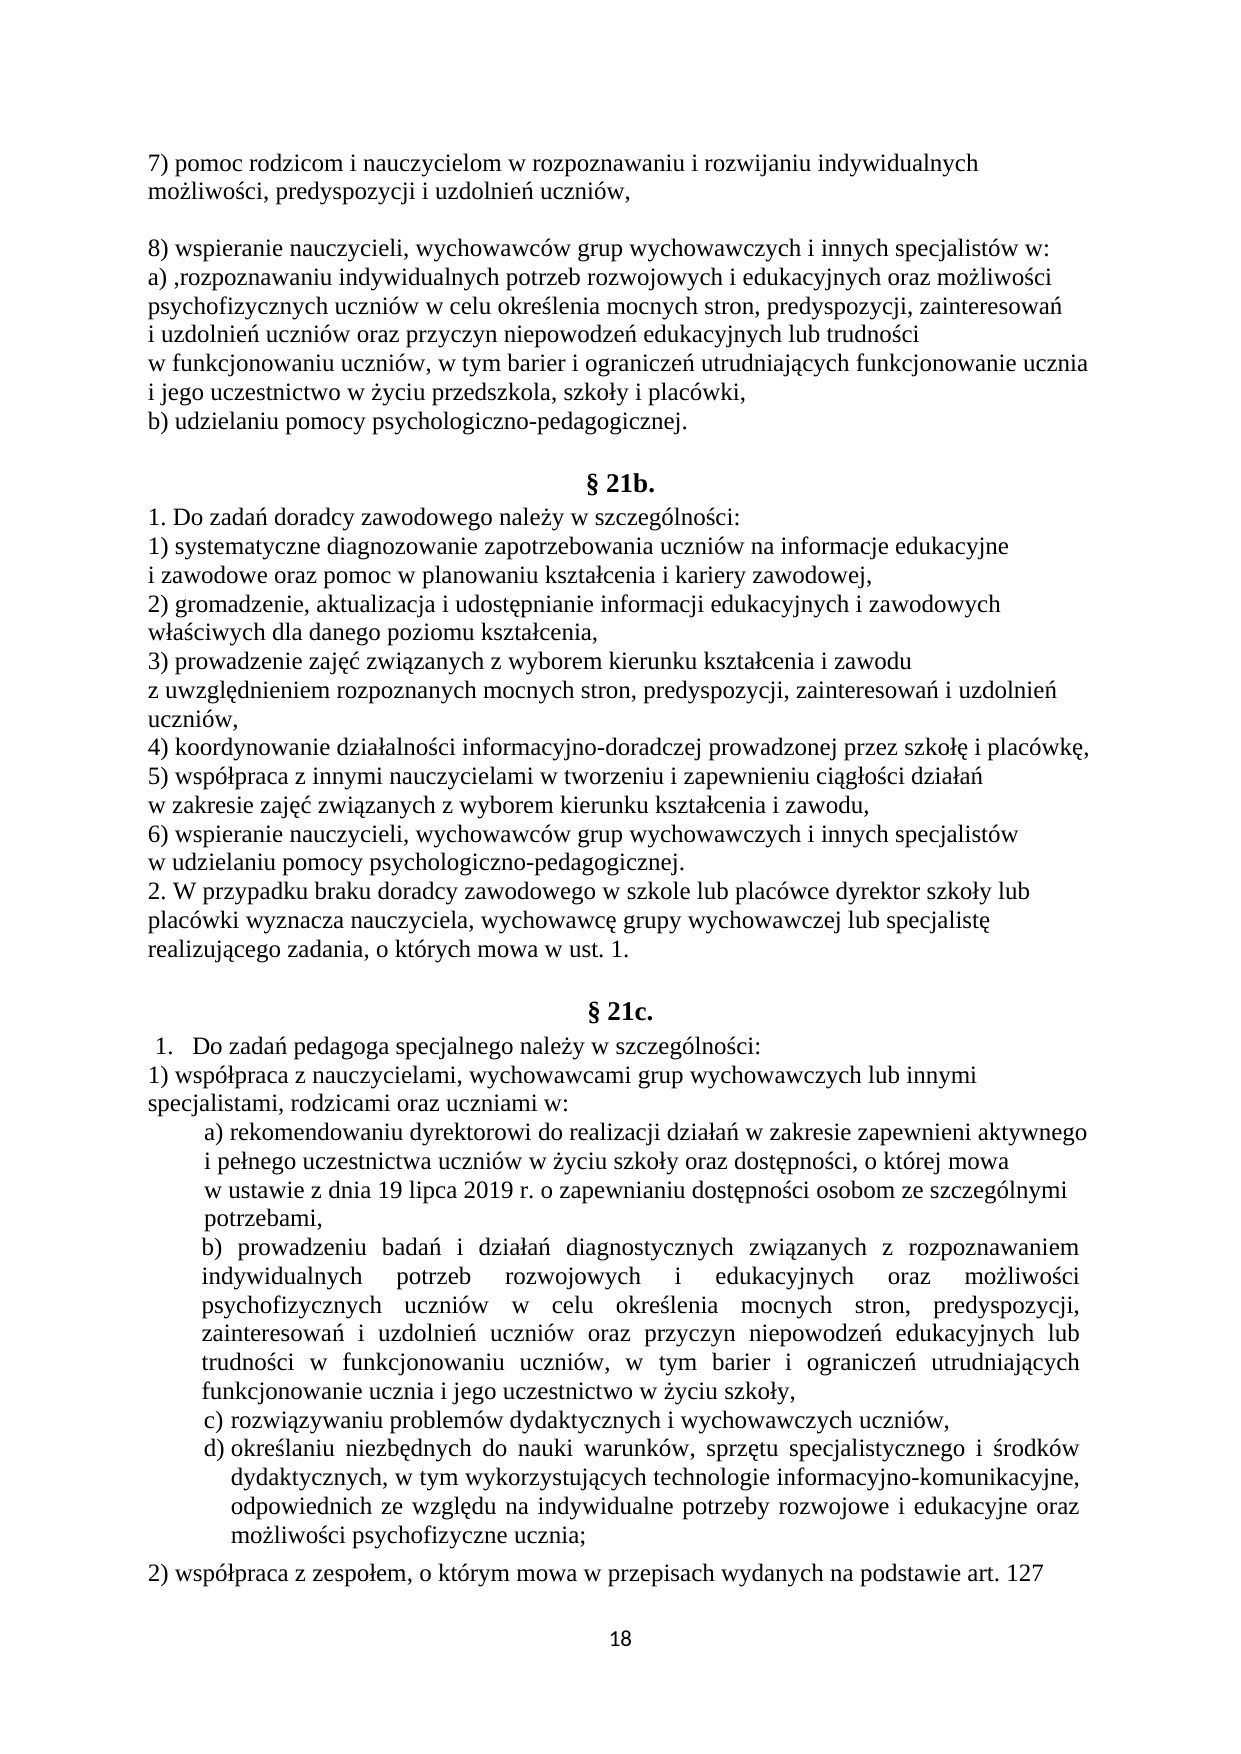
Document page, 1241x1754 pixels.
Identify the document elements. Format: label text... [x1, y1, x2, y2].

text i pełnego uczestnictwa uczniów w życiu szkoły oraz dostępności, o której mowa [148, 1146, 1092, 1175]
list rozwiązywaniu problemów dydaktycznych i wychowawczych uczniów, [204, 1405, 1092, 1433]
text 2) gromadzenie, aktualizacja i udostępnianie informacji edukacyjnych i zawodowych właściwych dla danego poziomu kształcenia, [148, 589, 1092, 646]
text a) rekomendowaniu dyrektorowi do realizacji działań w zakresie zapewnieni aktywnego [148, 1117, 1092, 1146]
list określaniu niezbędnych do nauki warunków, sprzętu specjalistycznego i środków dydaktycznych, w tym wykorzystujących technologie informacyjno-komunikacyjne, odpowiednich ze względu na indywidualne potrzeby rozwojowe i edukacyjne oraz możliwości psychofizyczne ucznia; [204, 1433, 1080, 1548]
text 4) koordynowanie działalności informacyjno-doradczej prowadzonej przez szkołę i placówkę, 5) współpraca z innymi nauczycielami w tworzeniu i zapewnieniu ciągłości działań w zakresie zajęć związanych z wyborem kierunku kształcenia i zawodu, [148, 732, 1092, 819]
text 1. Do zadań doradcy zawodowego należy w szczególności: [148, 502, 1092, 531]
text w ustawie z dnia 19 lipca 2019 r. o zapewnianiu dostępności osobom ze szczególnymi [148, 1175, 1092, 1203]
text 3) prowadzenie zajęć związanych z wyborem kierunku kształcenia i zawodu z uwzględnieniem rozpoznanych mocnych stron, predyspozycji, zainteresowań i uzdolnień uczniów, [148, 646, 1092, 732]
list Do zadań pedagoga specjalnego należy w szczególności: [154, 1031, 1092, 1060]
text 1) systematyczne diagnozowanie zapotrzebowania uczniów na informacje edukacyjne i zawodowe oraz pomoc w planowaniu kształcenia i kariery zawodowej, [148, 531, 1092, 589]
text 1) współpraca z nauczycielami, wychowawcami grup wychowawczych lub innymi specjalistami, rodzicami oraz uczniami w: [148, 1060, 1092, 1117]
text 7) pomoc rodzicom i nauczycielom w rozpoznawaniu i rozwijaniu indywidualnych możliwości, predyspozycji i uzdolnień uczniów, [148, 148, 1092, 205]
text b) prowadzeniu badań i działań diagnostycznych związanych z rozpoznawaniem indywidualnych potrzeb rozwojowych i edukacyjnych oraz możliwości psychofizycznych uczniów w celu określenia mocnych stron, predyspozycji, zainteresowań i uzdolnień uczniów oraz przyczyn niepowodzeń edukacyjnych lub trudności w funkcjonowaniu uczniów, w tym barier i ograniczeń utrudniających funkcjonowanie ucznia i jego uczestnictwo w życiu szkoły, [201, 1232, 1080, 1405]
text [148, 1558, 1081, 1587]
text 6) wspieranie nauczycieli, wychowawców grup wychowawczych i innych specjalistów w udzielaniu pomocy psychologiczno-pedagogicznej. [148, 819, 1092, 876]
subtitle § 21b. [148, 467, 1092, 498]
text b) udzielaniu pomocy psychologiczno-pedagogicznej. [148, 406, 1092, 434]
text 8) wspieranie nauczycieli, wychowawców grup wychowawczych i innych specjalistów w: [148, 233, 1092, 262]
text 2. W przypadku braku doradcy zawodowego w szkole lub placówce dyrektor szkoły lub placówki wyznacza nauczyciela, wychowawcę grupy wychowawczej lub specjalistę realizującego zadania, o których mowa w ust. 1. [148, 876, 1092, 962]
text a) ,rozpoznawaniu indywidualnych potrzeb rozwojowych i edukacyjnych oraz możliwości psychofizycznych uczniów w celu określenia mocnych stron, predyspozycji, zainteresowań i uzdolnień uczniów oraz przyczyn niepowodzeń edukacyjnych lub trudności w funkcjonowaniu uczniów, w tym barier i ograniczeń utrudniających funkcjonowanie ucznia i jego uczestnictwo w życiu przedszkola, szkoły i placówki, [148, 262, 1092, 406]
text potrzebami, [148, 1203, 1092, 1232]
subtitle § 21c. [148, 995, 1092, 1026]
